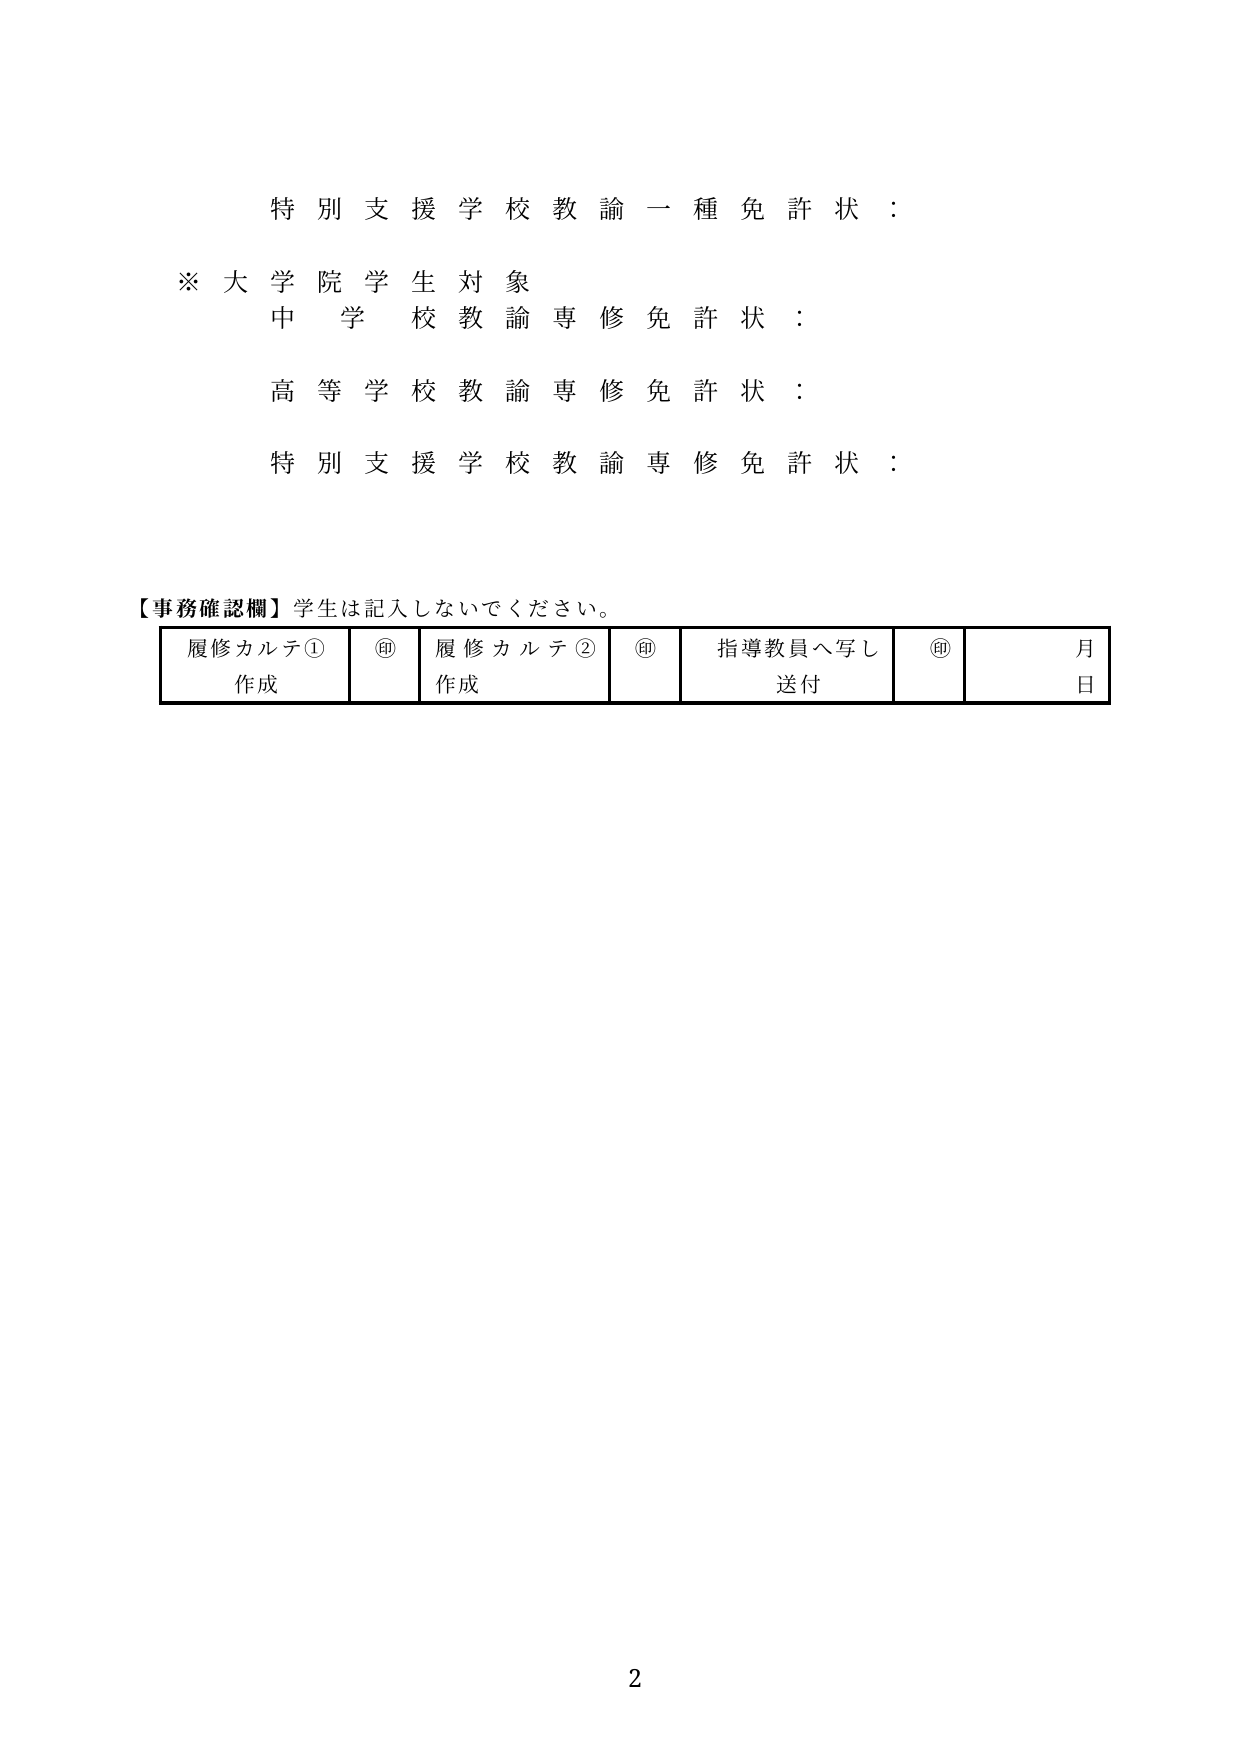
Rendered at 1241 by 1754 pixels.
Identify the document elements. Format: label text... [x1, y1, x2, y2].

text 中 学 校教諭専修免許状： [129, 298, 1141, 335]
table_header 月 日 [966, 629, 1108, 701]
text 特別支援学校教諭専修免許状： [129, 444, 1141, 480]
table_header ㊞ [611, 629, 679, 701]
table_header 履修カルテ①作成 [162, 629, 348, 701]
table_header ㊞ [895, 629, 963, 701]
text ※大学院学生対象 [129, 262, 1141, 298]
text 高等学校教諭専修免許状： [129, 371, 1141, 407]
table_header ㊞ [351, 629, 418, 701]
text 【事務確認欄】学生は記入しないでください。 [129, 589, 1141, 626]
text 特別支援学校教諭一種免許状： [129, 189, 1141, 226]
table_header 履修カルテ②作成 [421, 629, 608, 701]
table_header 指導教員へ写し送付 [682, 629, 892, 701]
